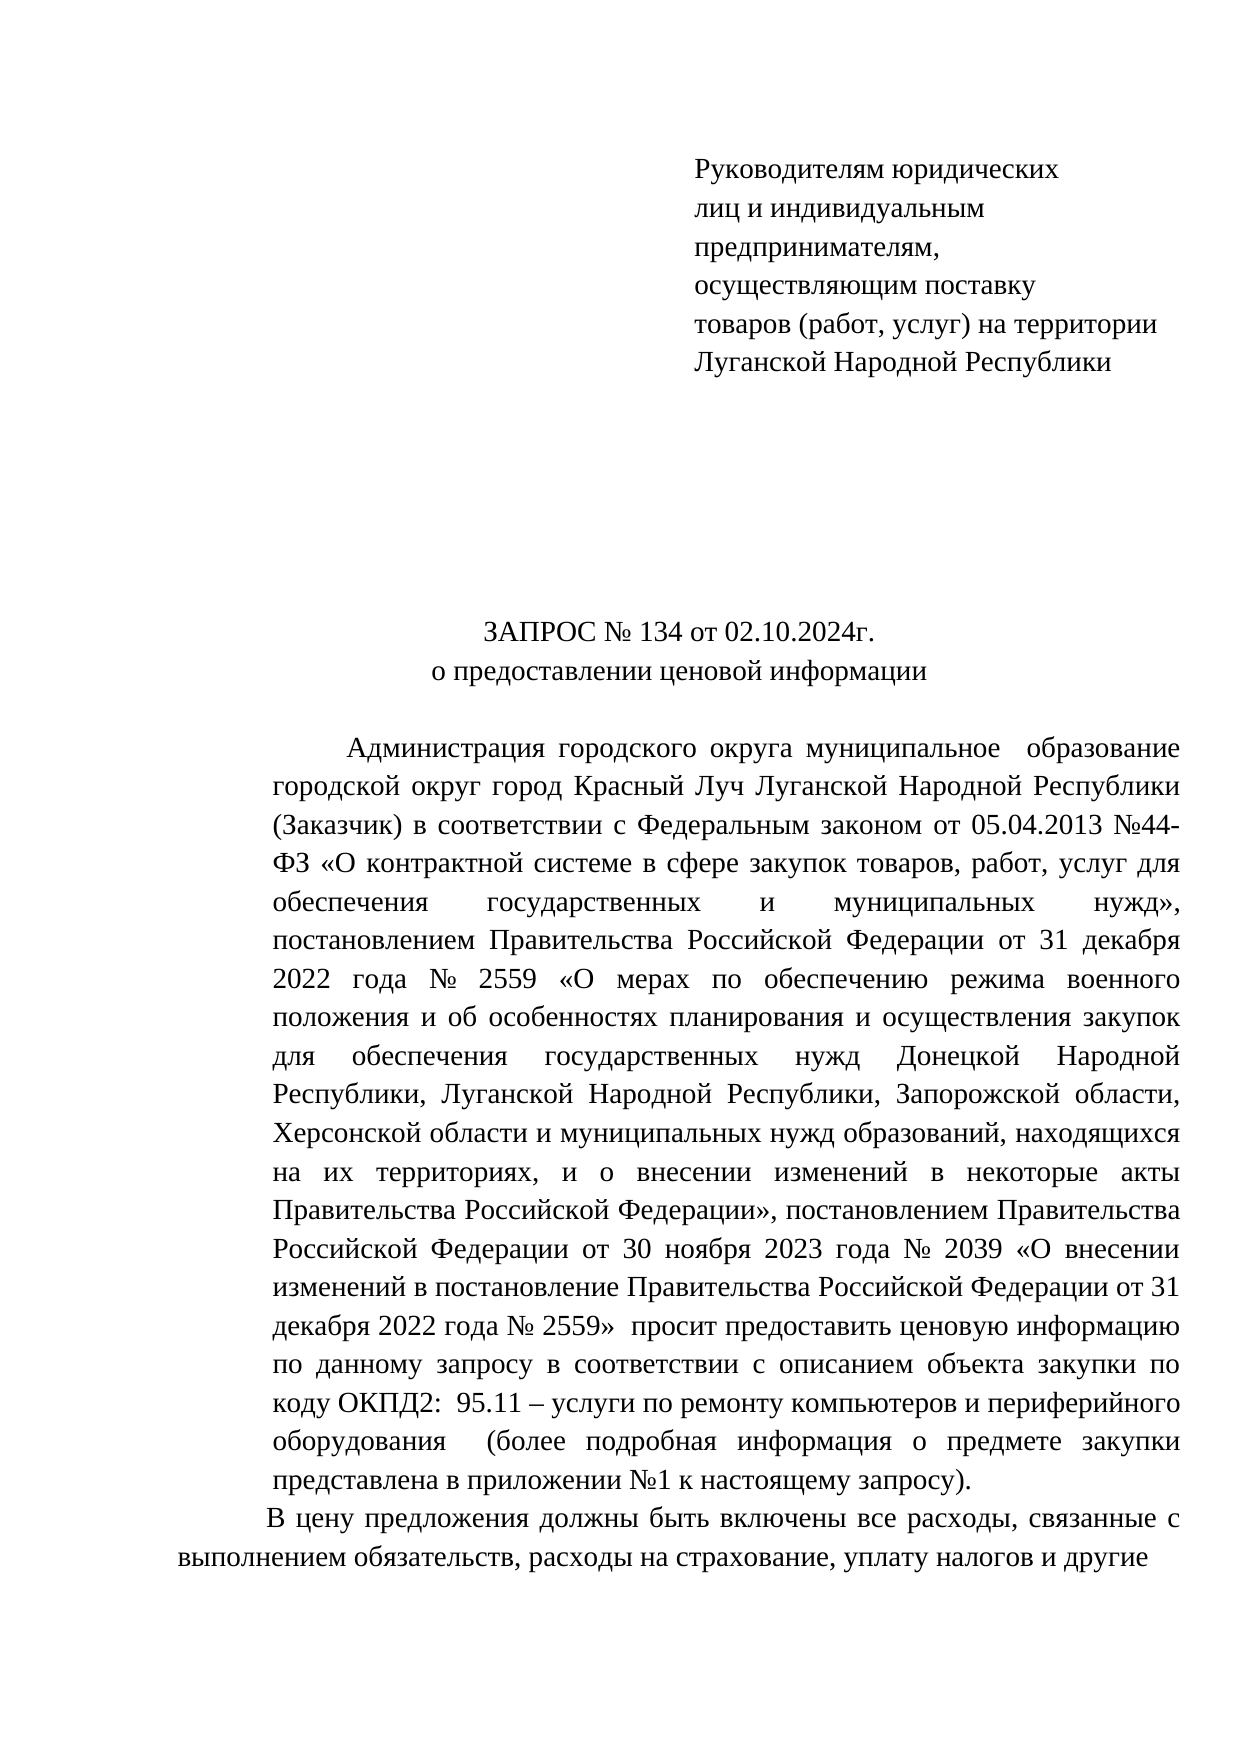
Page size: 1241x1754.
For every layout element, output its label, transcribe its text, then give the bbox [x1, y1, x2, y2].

subtitle Администрация городского округа муниципальное образование городской округ город Красный Луч Луганской Народной Республики (Заказчик) в соответствии с Федеральным законом от 05.04.2013 №44-ФЗ «О контрактной системе в сфере закупок товаров, работ, услуг для обеспечения государственных и муниципальных нужд», постановлением Правительства Российской Федерации от 31 декабря 2022 года № 2559 «О мерах по обеспечению режима военного положения и об особенностях планирования и осуществления закупок для обеспечения государственных нужд Донецкой Народной Республики, Луганской Народной Республики, Запорожской области, Херсонской области и муниципальных нужд образований, находящихся на их территориях, и о внесении изменений в некоторые акты Правительства Российской Федерации», постановлением Правительства Российской Федерации от 30 ноября 2023 года № 2039 «О внесении изменений в постановление Правительства Российской Федерации от 31 декабря 2022 года № 2559» просит предоставить ценовую информацию по данному запросу в соответствии с описанием объекта закупки по коду ОКПД2: 95.11 – услуги по ремонту компьютеров и периферийного оборудования (более подробная информация о предмете закупки представлена в приложении №1 к настоящему запросу). [272, 730, 1181, 1496]
text Луганской Народной Республики [192, 344, 1181, 378]
text о предоставлении ценовой информации [177, 653, 1181, 686]
text ЗАПРОС № 134 от 02.10.2024г. [177, 614, 1181, 648]
text товаров (работ, услуг) на территории [192, 306, 1181, 339]
text Руководителям юридических [192, 152, 1181, 185]
text лиц и индивидуальным предпринимателям, [694, 190, 1181, 262]
text В цену предложения должны быть включены все расходы, связанные с выполнением обязательств, расходы на страхование, уплату налогов и другие [177, 1501, 1181, 1573]
text осуществляющим поставку [192, 267, 1181, 301]
